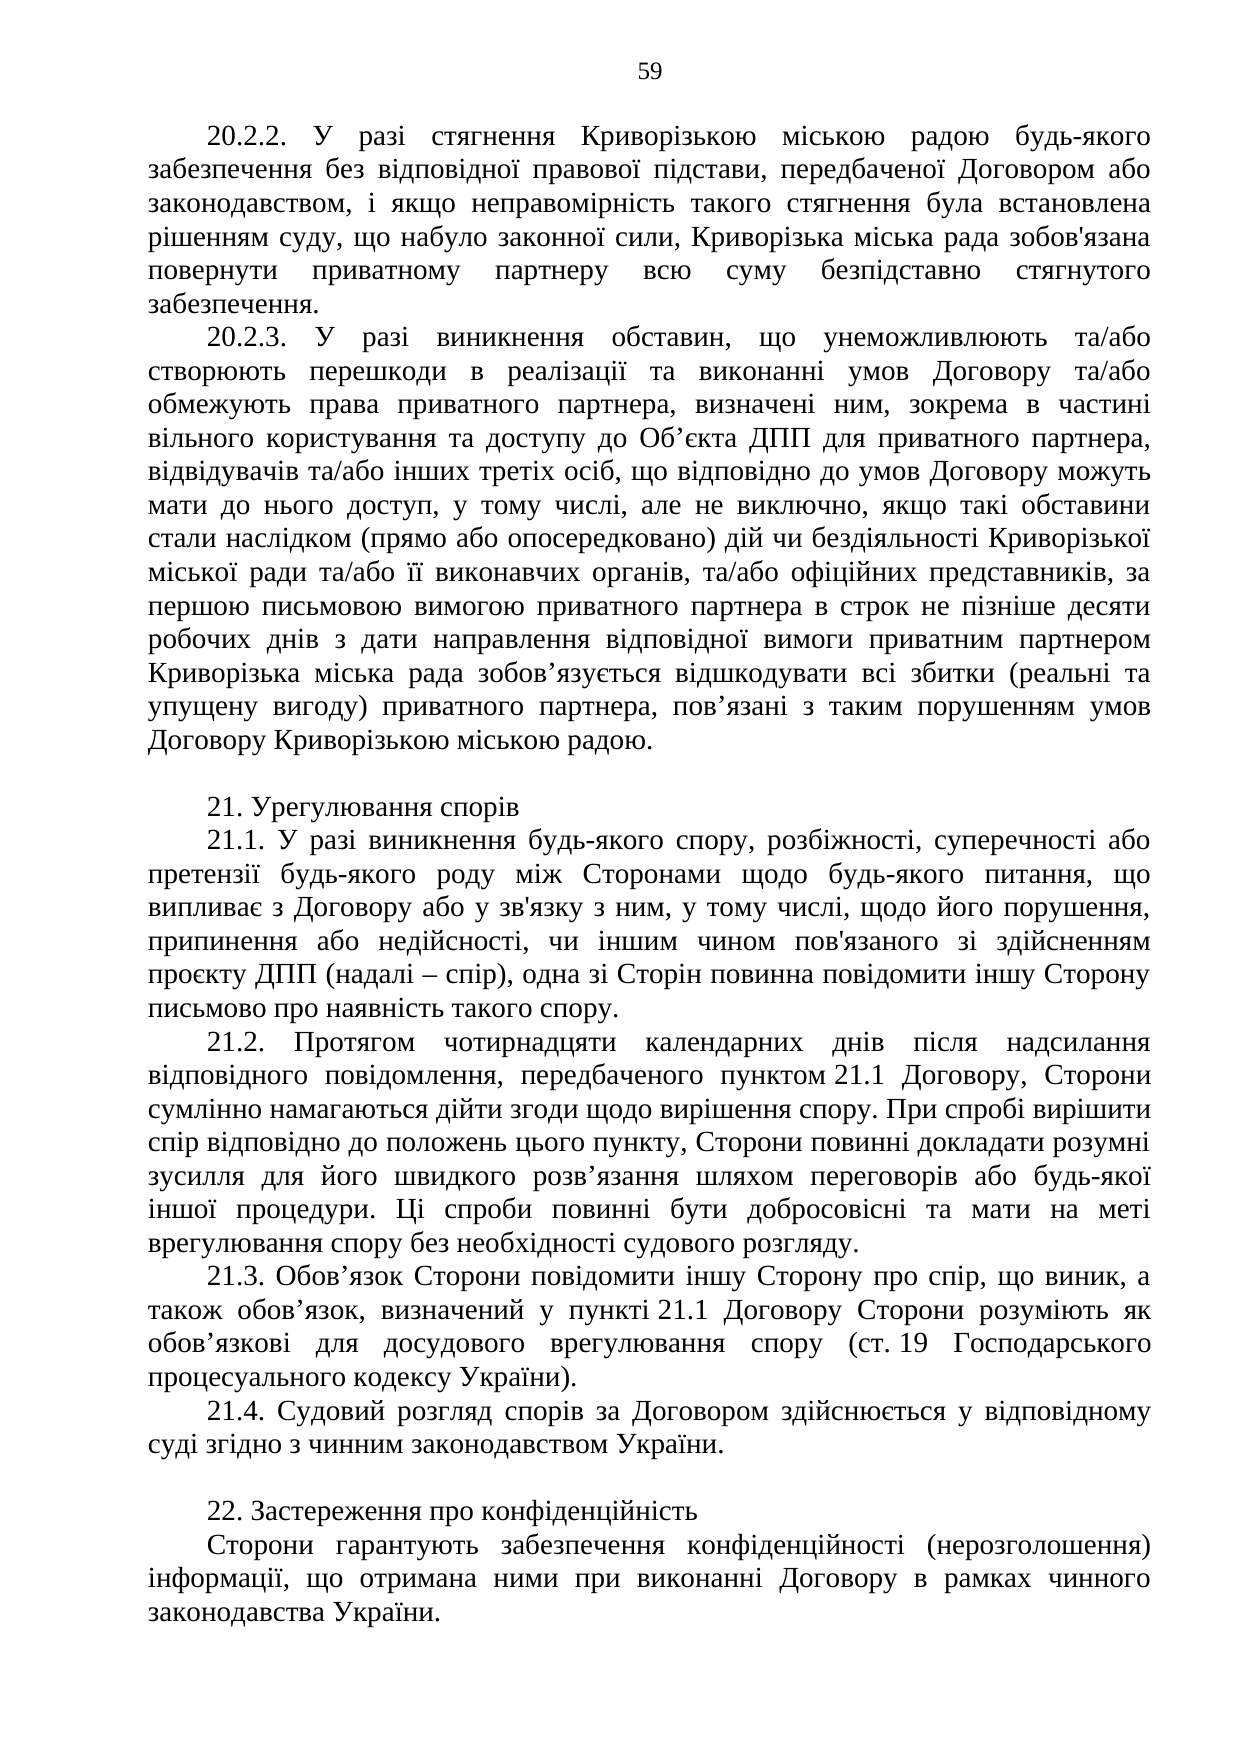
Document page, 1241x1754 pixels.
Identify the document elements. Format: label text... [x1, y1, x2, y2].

text 21.2. Протягом чотирнадцяти календарних днів після надсилання відповідного повідомлення, передбаченого пунктом 21.1 Договору, Сторони сумлінно намагаються дійти згоди щодо вирішення спору. При спробі вирішити спір відповідно до положень цього пункту, Сторони повинні докладати розумні зусилля для його швидкого розв’язання шляхом переговорів або будь-якої іншої процедури. Ці спроби повинні бути добросовісні та мати на меті врегулювання спору без необхідності судового розгляду. [148, 1024, 1152, 1258]
text 20.2.2. У разі стягнення Криворізькою міською радою будь-якого забезпечення без відповідної правової підстави, передбаченої Договором або законодавством, і якщо неправомірність такого стягнення була встановлена рішенням суду, що набуло законної сили, Криворізька міська рада зобов'язана повернути приватному партнеру всю суму безпідставно стягнутого забезпечення. [148, 118, 1152, 319]
text 21. Урегулювання спорів [148, 789, 1152, 822]
text 21.4. Судовий розгляд спорів за Договором здійснюється у відповідному суді згідно з чинним законодавством України. [148, 1393, 1152, 1460]
text 21.3. Обов’язок Сторони повідомити іншу Сторону про спір, що виник, а також обов’язок, визначений у пункті 21.1 Договору Сторони розуміють як обов’язкові для досудового врегулювання спору (ст. 19 Господарського процесуального кодексу України). [148, 1258, 1152, 1393]
text 21.1. У разі виникнення будь-якого спору, розбіжності, суперечності або претензії будь-якого роду між Сторонами щодо будь-якого питання, що випливає з Договору або у зв'язку з ним, у тому числі, щодо його порушення, припинення або недійсності, чи іншим чином пов'язаного зі здійсненням проєкту ДПП (надалі – спір), одна зі Сторін повинна повідомити іншу Сторону письмово про наявність такого спору. [148, 822, 1152, 1024]
text 22. Застереження про конфіденційність [148, 1493, 1152, 1527]
text Сторони гарантують забезпечення конфіденційності (нерозголошення) інформації, що отримана ними при виконанні Договору в рамках чинного законодавства України. [148, 1527, 1152, 1627]
text 20.2.3. У разі виникнення обставин, що унеможливлюють та/або створюють перешкоди в реалізації та виконанні умов Договору та/або обмежують права приватного партнера, визначені ним, зокрема в частині вільного користування та доступу до Об’єкта ДПП для приватного партнера, відвідувачів та/або інших третіх осіб, що відповідно до умов Договору можуть мати до нього доступ, у тому числі, але не виключно, якщо такі обставини стали наслідком (прямо або опосередковано) дій чи бездіяльності Криворізької міської ради та/або її виконавчих органів, та/або офіційних представників, за першою письмовою вимогою приватного партнера в строк не пізніше десяти робочих днів з дати направлення відповідної вимоги приватним партнером Криворізька міська рада зобов’язується відшкодувати всі збитки (реальні та упущену вигоду) приватного партнера, пов’язані з таким порушенням умов Договору Криворізькою міською радою. [148, 319, 1152, 755]
